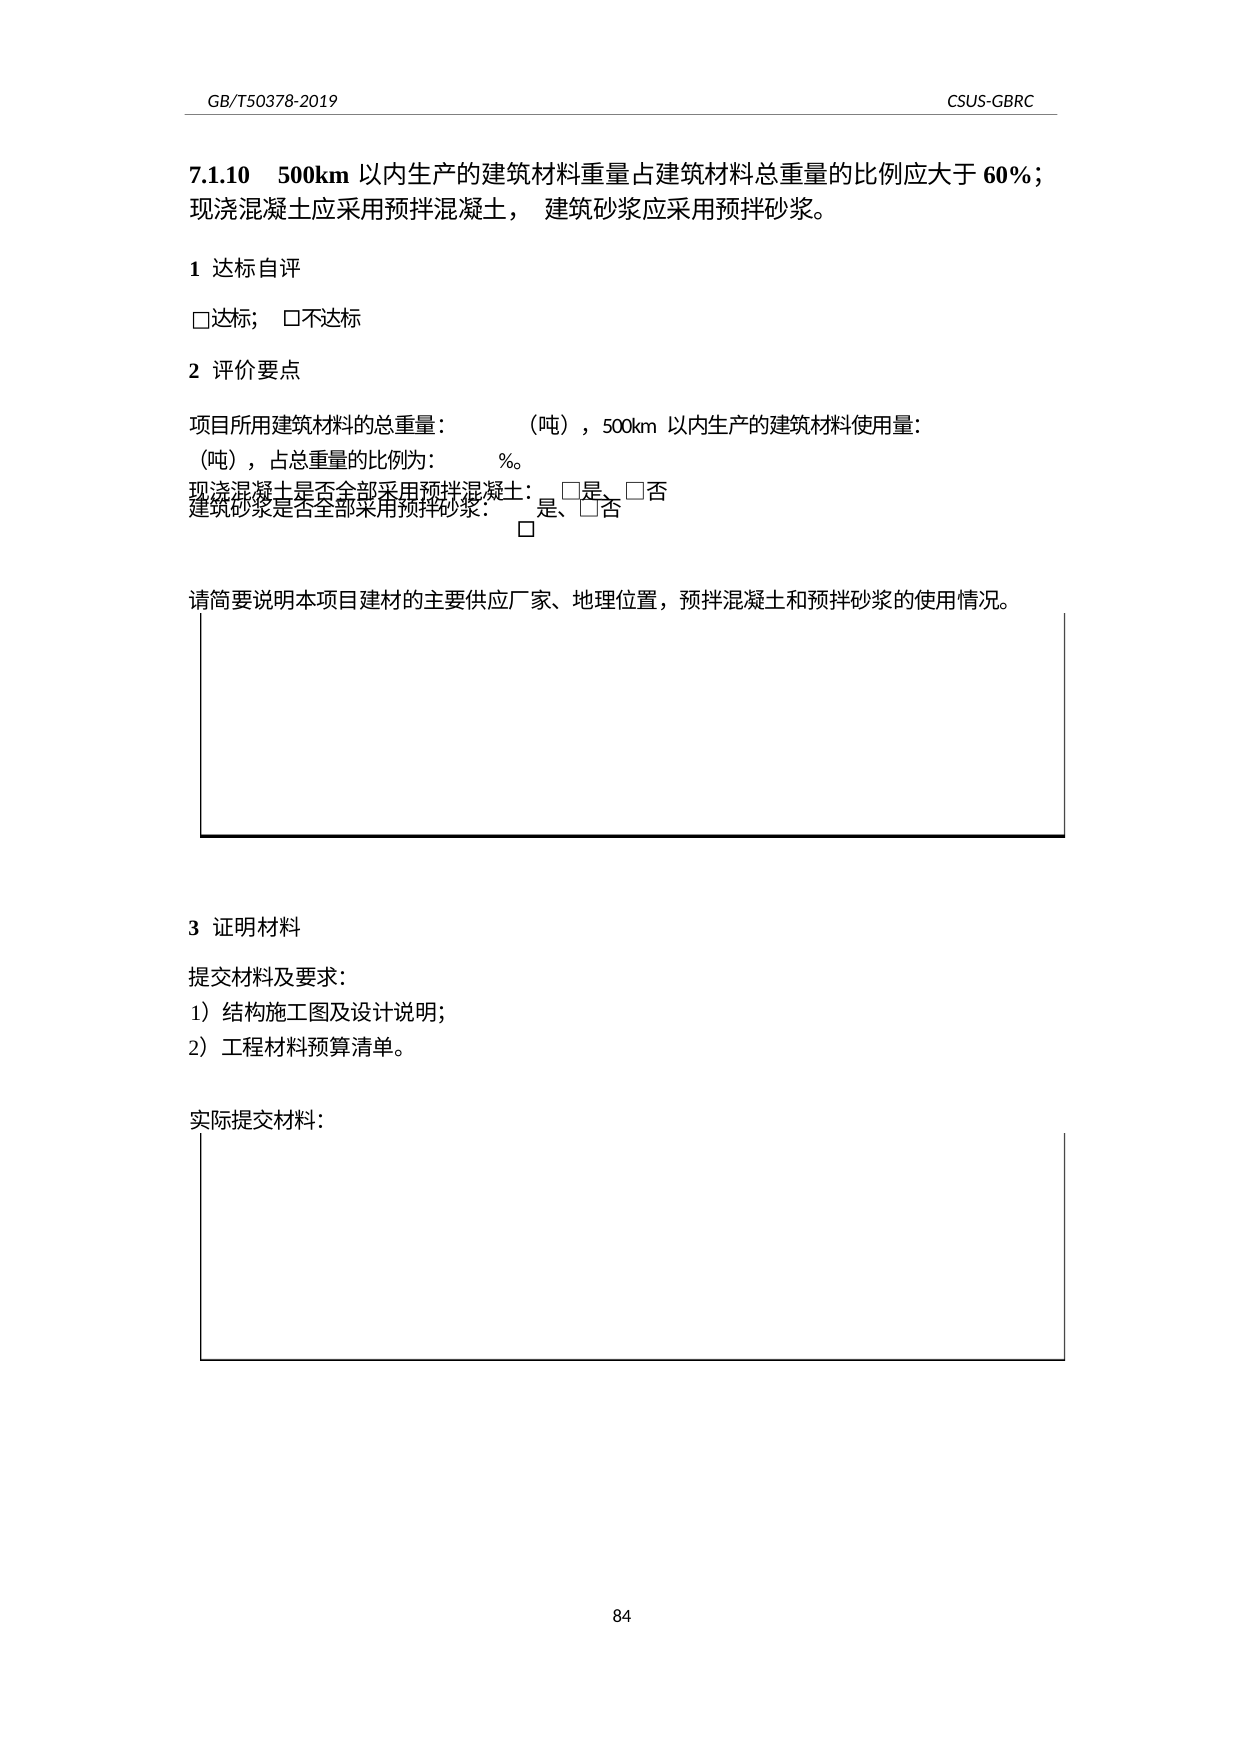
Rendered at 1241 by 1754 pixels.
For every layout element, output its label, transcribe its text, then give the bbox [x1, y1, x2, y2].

text 3 证明材料 [184, 916, 1065, 940]
text 现浇混凝土是否全部采用预拌混凝土： □是、□否 [184, 479, 1065, 504]
text 2 评价要点 [184, 359, 1065, 383]
text 提交材料及要求： [184, 965, 1065, 990]
text 7.1.10 500km 以内生产的建筑材料重量占建筑材料总重量的比例应大于 60%； 现浇混凝土应采用预拌混凝土， 建筑砂浆应采用预拌砂浆。 [188, 155, 1059, 226]
text □达标； 不达标 [184, 306, 1065, 331]
picture [200, 1133, 1066, 1361]
text 1）结构施工图及设计说明； [184, 1001, 1065, 1025]
text 实际提交材料： [184, 1109, 1065, 1133]
text 项目所用建筑材料的总重量： （吨），500km 以内生产的建筑材料使用量： （吨），占总重量的比例为： %。 [188, 408, 1032, 475]
text 请简要说明本项目建材的主要供应厂家、地理位置，预拌混凝土和预拌砂浆的使用情况。 [184, 587, 1065, 613]
text 建筑砂浆是否全部采用预拌砂浆： 是、□否 [184, 514, 1065, 587]
picture [200, 613, 1066, 838]
text 1 达标自评 [184, 257, 1065, 282]
text 2）工程材料预算清单。 [184, 1036, 1065, 1060]
